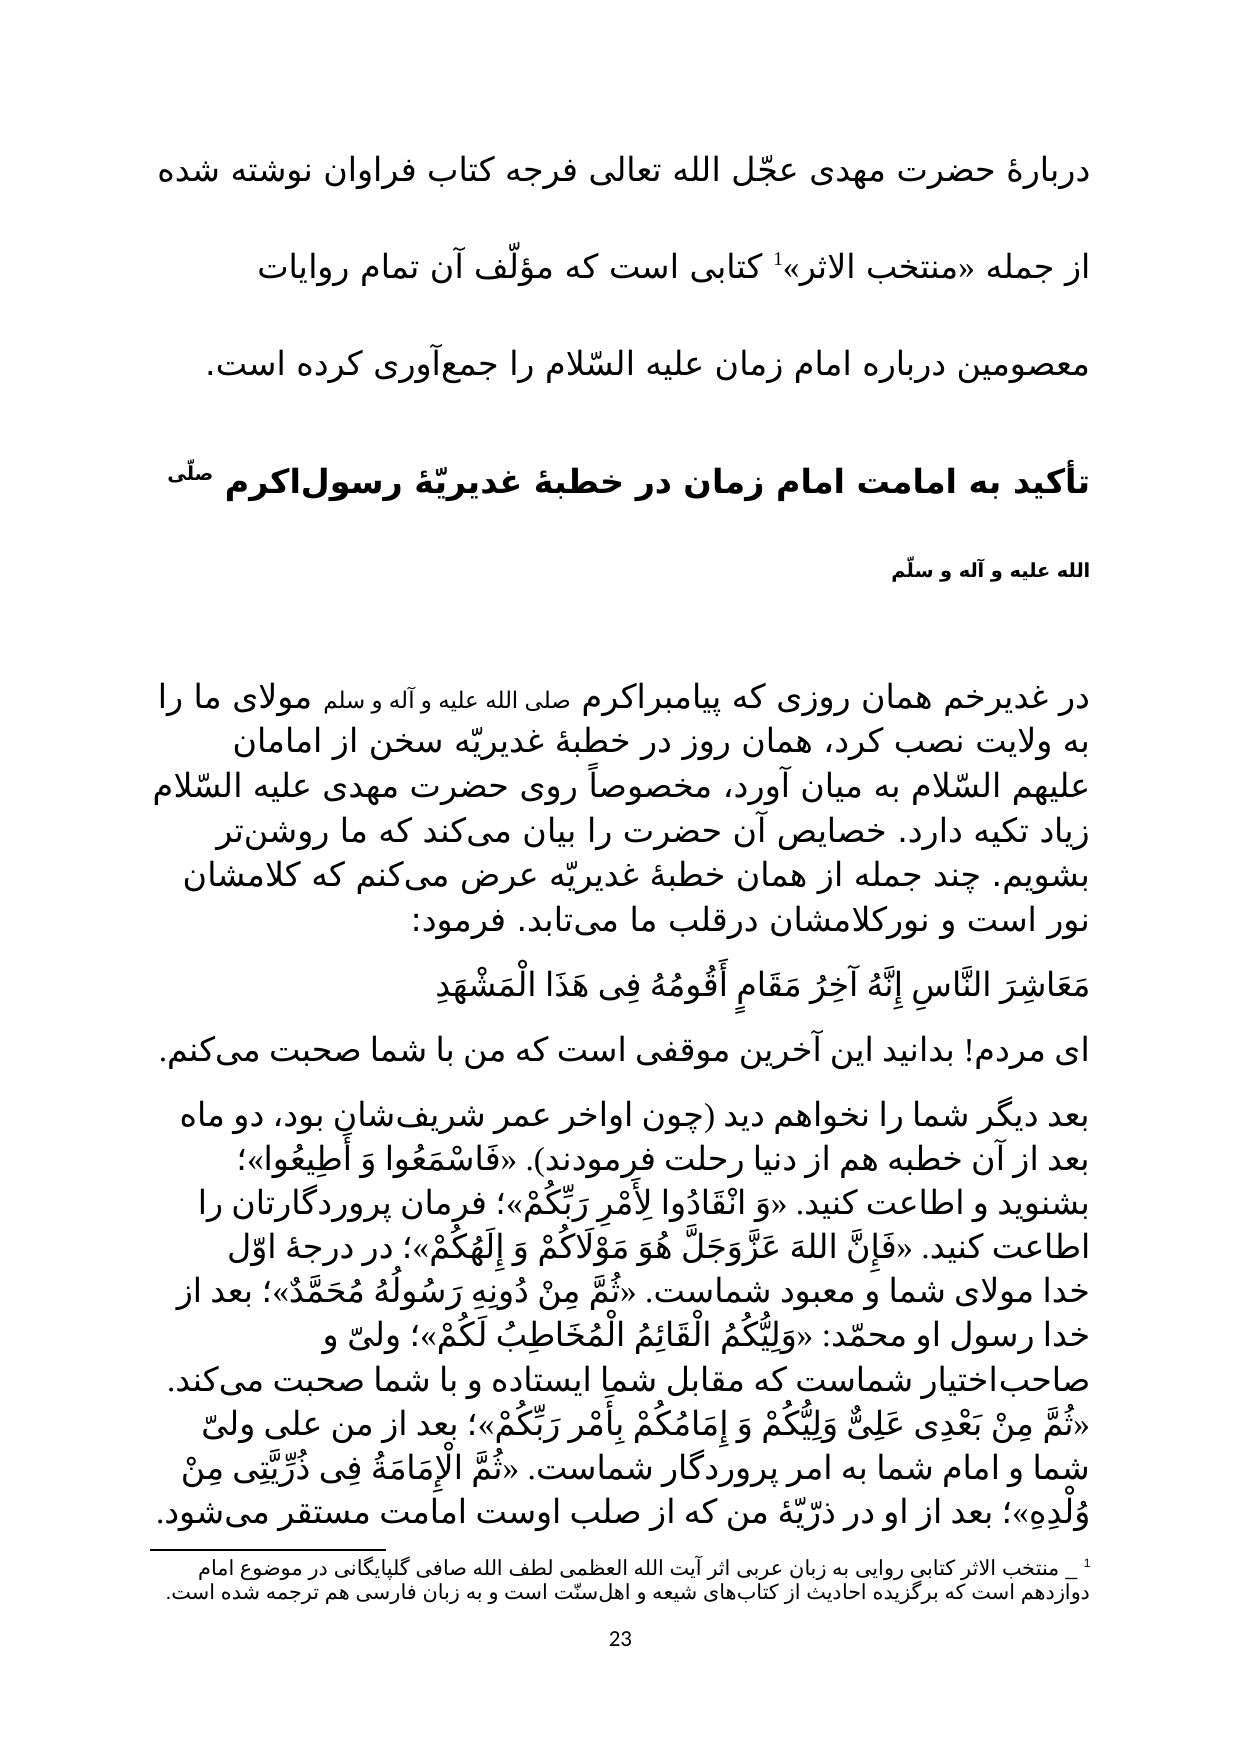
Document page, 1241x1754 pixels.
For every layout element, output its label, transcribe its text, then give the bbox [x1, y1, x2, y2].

text ای مردم! بدانید این آخرین موقفی است که من با شما صحبت می‌کنم. [150, 1031, 1090, 1069]
text تأکید به امامت امام زمان در خطبۀ غدیریّۀ رسول‌اکرم صلّی الله علیه و آله و سلّم [150, 462, 1090, 598]
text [150, 1095, 1090, 1530]
text مَعَاشِرَ النَّاسِ‏ إِنَّهُ‏ آخِرُ مَقَامٍ‏ أَقُومُهُ فِی هَذَا الْمَشْهَدِ [150, 966, 1090, 1004]
text دربارۀ حضرت مهدی عجّل الله تعالی فرجه کتاب فراوان نوشته شده از جمله «منتخب الاثر» کتابی است که مؤلّف آن تمام روایات معصومین درباره امام زمان علیه السّلام را جمع‌آوری کرده است. [150, 150, 1090, 383]
text در غدیرخم همان روزی که پیامبراکرم صلی الله علیه و آله و سلم مولای ما را به ولایت نصب کرد، همان روز در خطبۀ غدیریّه سخن از امامان علیهم السّلام به میان آورد، مخصوصاً روی حضرت مهدی علیه السّلام زیاد تکیه دارد. خصایص آن حضرت را بیان می‌کند که ما روشن‌تر بشویم. چند جمله از همان خطبۀ غدیریّه عرض می‌کنم که کلامشان نور است و نورکلامشان درقلب ما می‌تابد. فرمود: [150, 677, 1090, 939]
